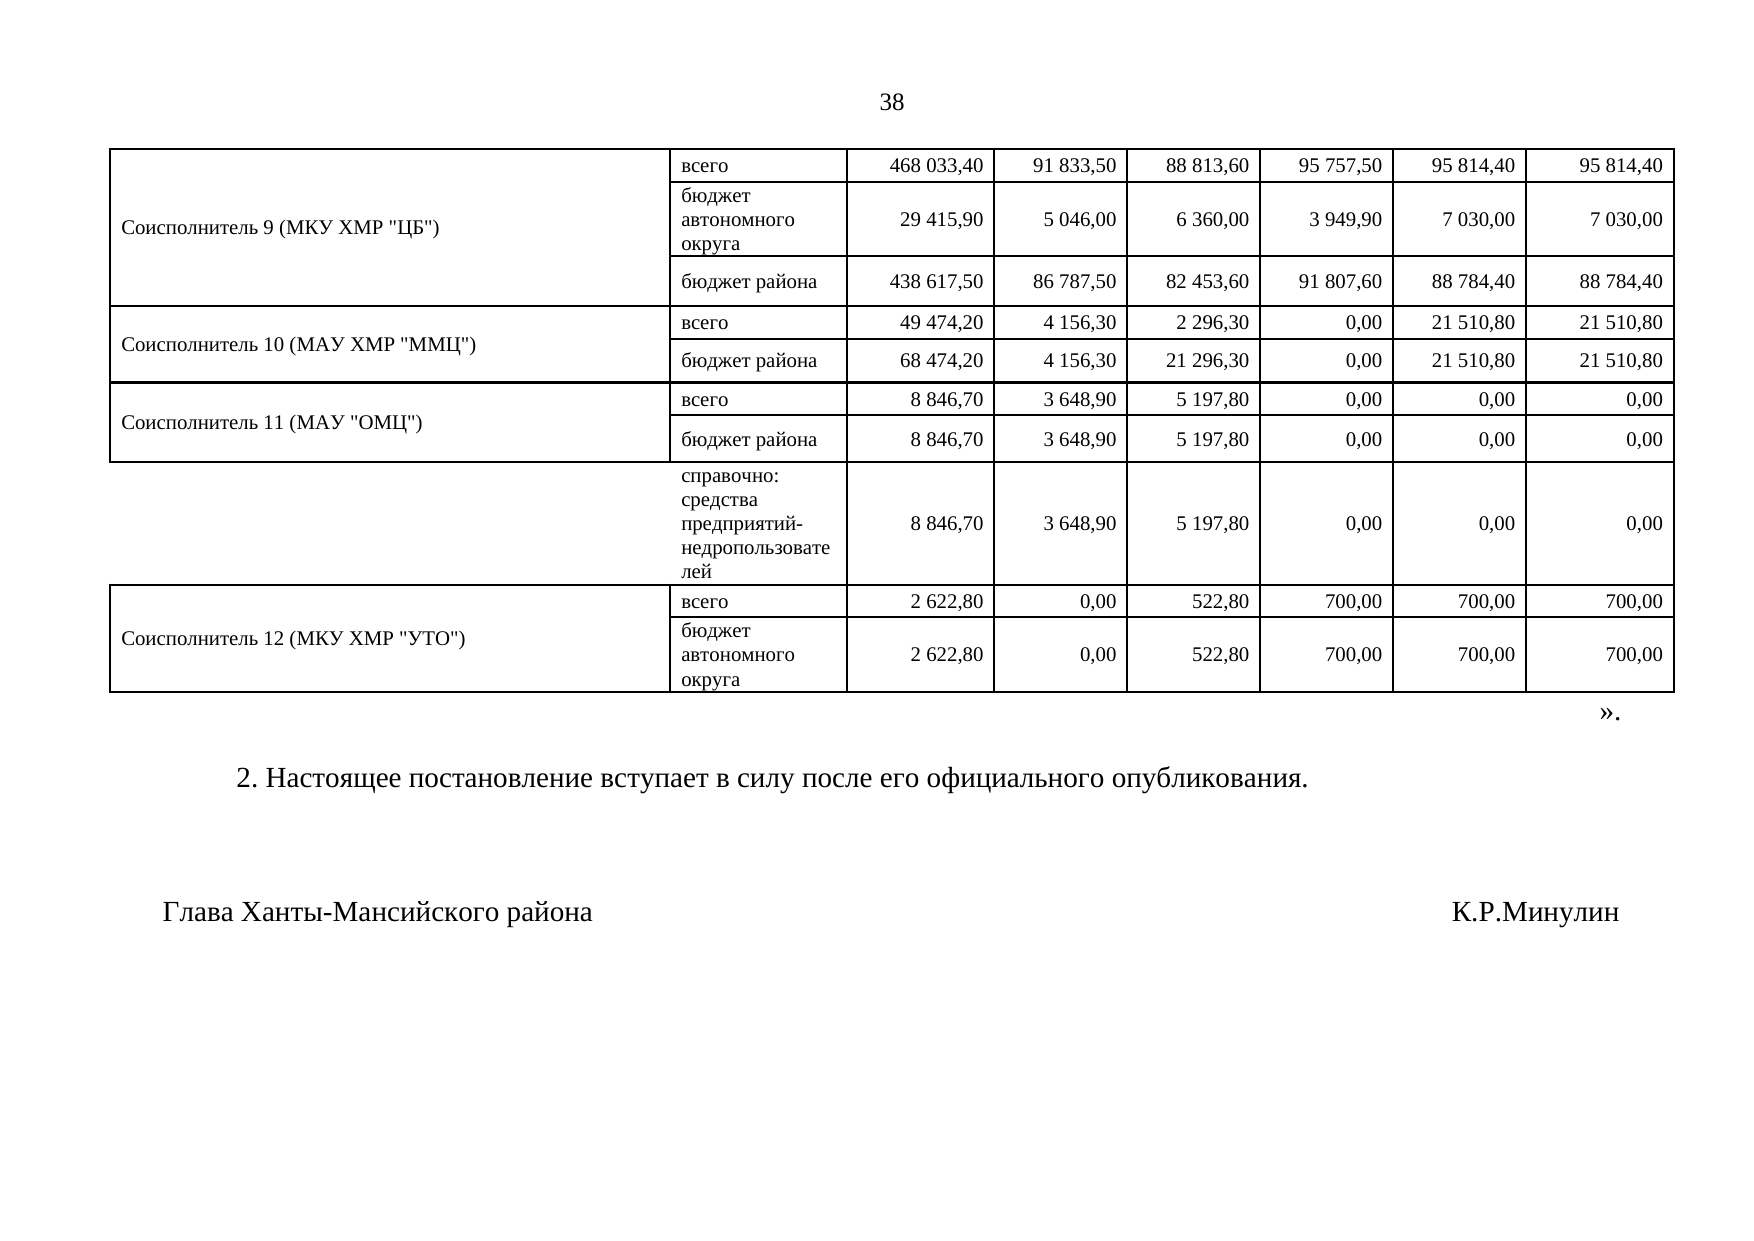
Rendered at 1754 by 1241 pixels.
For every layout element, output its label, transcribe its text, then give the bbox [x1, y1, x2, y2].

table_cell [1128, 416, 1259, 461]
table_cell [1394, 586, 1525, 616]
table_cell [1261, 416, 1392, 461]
text Глава Ханты-Мансийского района К.Р.Минулин [162, 894, 1621, 927]
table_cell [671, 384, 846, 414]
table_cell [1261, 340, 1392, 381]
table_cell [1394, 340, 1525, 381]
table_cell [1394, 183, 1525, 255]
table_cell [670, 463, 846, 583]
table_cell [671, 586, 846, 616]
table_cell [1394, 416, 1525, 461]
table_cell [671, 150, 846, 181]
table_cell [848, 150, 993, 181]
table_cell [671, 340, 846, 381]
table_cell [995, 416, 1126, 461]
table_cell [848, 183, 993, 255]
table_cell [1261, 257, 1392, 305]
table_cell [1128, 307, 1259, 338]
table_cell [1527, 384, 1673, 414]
text 2. Настоящее постановление вступает в силу после его официального опубликования. [162, 760, 1621, 793]
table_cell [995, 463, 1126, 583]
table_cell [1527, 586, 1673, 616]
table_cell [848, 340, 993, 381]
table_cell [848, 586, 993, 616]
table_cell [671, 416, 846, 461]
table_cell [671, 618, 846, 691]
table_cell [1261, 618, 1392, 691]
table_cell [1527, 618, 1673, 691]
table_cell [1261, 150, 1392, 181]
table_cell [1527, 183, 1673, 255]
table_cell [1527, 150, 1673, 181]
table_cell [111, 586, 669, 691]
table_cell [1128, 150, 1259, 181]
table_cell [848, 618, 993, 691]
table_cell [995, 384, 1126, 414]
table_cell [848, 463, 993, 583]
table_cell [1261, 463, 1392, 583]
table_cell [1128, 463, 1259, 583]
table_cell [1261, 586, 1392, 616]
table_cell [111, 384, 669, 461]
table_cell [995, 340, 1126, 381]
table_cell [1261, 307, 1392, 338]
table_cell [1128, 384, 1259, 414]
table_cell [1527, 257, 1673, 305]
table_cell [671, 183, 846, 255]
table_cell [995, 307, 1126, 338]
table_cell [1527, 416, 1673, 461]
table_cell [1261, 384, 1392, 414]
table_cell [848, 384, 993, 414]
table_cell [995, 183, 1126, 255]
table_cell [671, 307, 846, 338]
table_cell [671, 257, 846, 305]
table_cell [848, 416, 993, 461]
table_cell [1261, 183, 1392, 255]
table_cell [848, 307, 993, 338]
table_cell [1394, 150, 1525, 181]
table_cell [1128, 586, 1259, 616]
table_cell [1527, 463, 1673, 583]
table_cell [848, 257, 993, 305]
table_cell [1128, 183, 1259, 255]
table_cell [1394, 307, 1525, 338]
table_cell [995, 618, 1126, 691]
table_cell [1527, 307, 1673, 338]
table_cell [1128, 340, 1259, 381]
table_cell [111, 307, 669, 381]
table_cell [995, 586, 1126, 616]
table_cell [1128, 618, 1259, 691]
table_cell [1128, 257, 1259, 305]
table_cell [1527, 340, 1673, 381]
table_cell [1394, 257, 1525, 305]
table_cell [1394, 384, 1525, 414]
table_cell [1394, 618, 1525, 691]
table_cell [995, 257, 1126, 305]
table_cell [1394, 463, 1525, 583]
text ». [162, 693, 1621, 726]
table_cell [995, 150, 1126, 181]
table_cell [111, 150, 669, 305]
